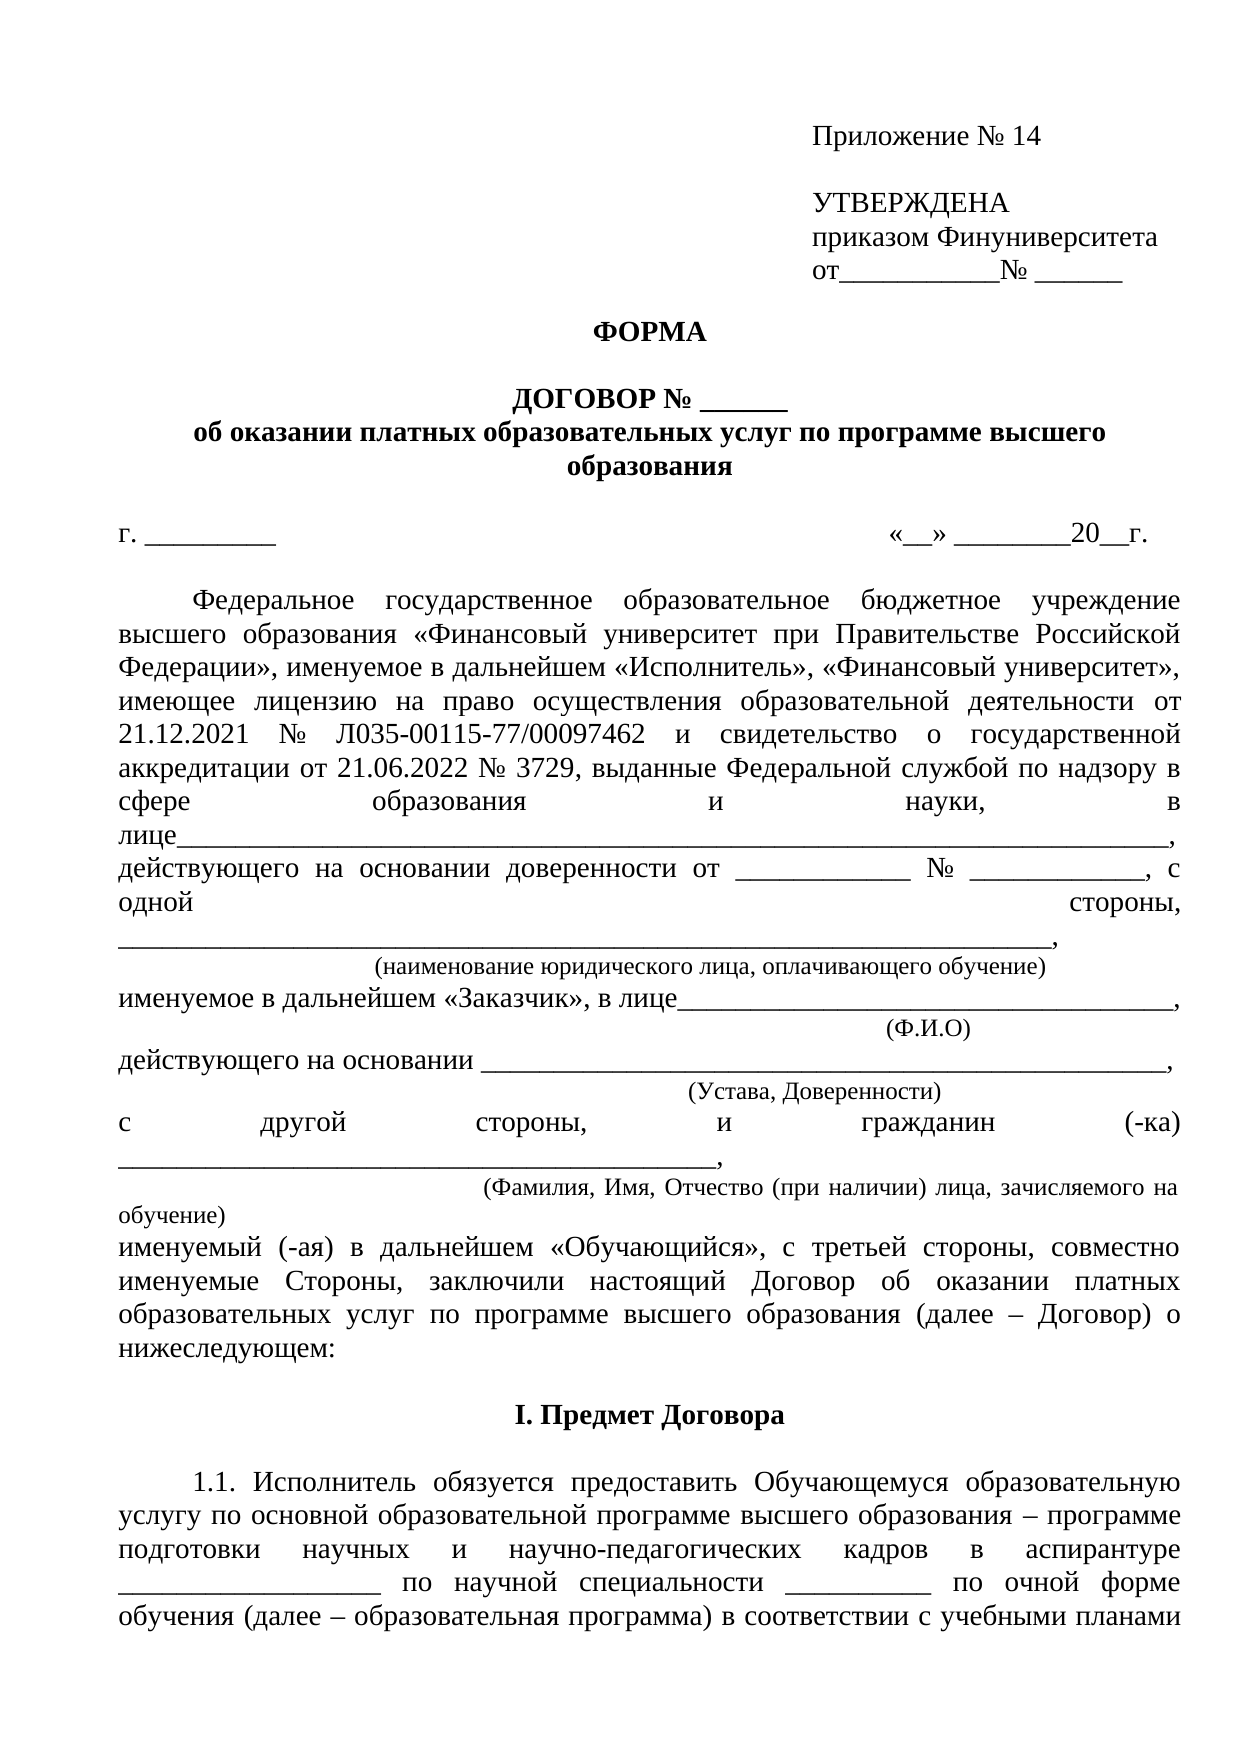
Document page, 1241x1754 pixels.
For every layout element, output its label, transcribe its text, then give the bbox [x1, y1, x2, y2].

text ДОГОВОР № ______ [118, 381, 1181, 414]
text с другой стороны, и гражданин (-ка) _________________________________________, [118, 1104, 1181, 1172]
text об оказании платных образовательных услуг по программе высшего образования [118, 414, 1181, 482]
text именуемый (-ая) в дальнейшем «Обучающийся», с третьей стороны, совместно именуемые Стороны, заключили настоящий Договор об оказании платных образовательных услуг по программе высшего образования (далее – Договор) о нижеследующем: [118, 1229, 1181, 1363]
text ФОРМА [118, 314, 1181, 347]
text (наименование юридического лица, оплачивающего обучение) [118, 951, 1181, 980]
text приказом Финуниверситета [118, 219, 1181, 252]
text УТВЕРЖДЕНА [118, 185, 1181, 219]
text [118, 1464, 1181, 1632]
text Федеральное государственное образовательное бюджетное учреждение высшего образования «Финансовый университет при Правительстве Российской Федерации», именуемое в дальнейшем «Исполнитель», «Финансовый университет», имеющее лицензию на право осуществления образовательной деятельности от 21.12.2021 № Л035-00115-77/00097462 и свидетельство о государственной аккредитации от 21.06.2022 № 3729, выданные Федеральной службой по надзору в сфере образования и науки, в лице____________________________________________________________________, действующего на основании доверенности от ____________ № ____________, с одной стороны, ________________________________________________________________, [118, 582, 1181, 951]
text действующего на основании _______________________________________________, [118, 1042, 1181, 1076]
text от___________№ ______ [118, 252, 1181, 286]
text (Ф.И.О) [118, 1013, 1181, 1042]
text (Устава, Доверенности) [118, 1076, 1181, 1104]
text (Фамилия, Имя, Отчество (при наличии) лица, зачисляемого на обучение) [118, 1172, 1181, 1229]
text именуемое в дальнейшем «Заказчик», в лице__________________________________, [118, 980, 1181, 1013]
text Приложение № 14 [118, 118, 1181, 152]
text г. _________ «__» ________20__г. [118, 515, 1181, 549]
text I. Предмет Договора [118, 1397, 1181, 1430]
